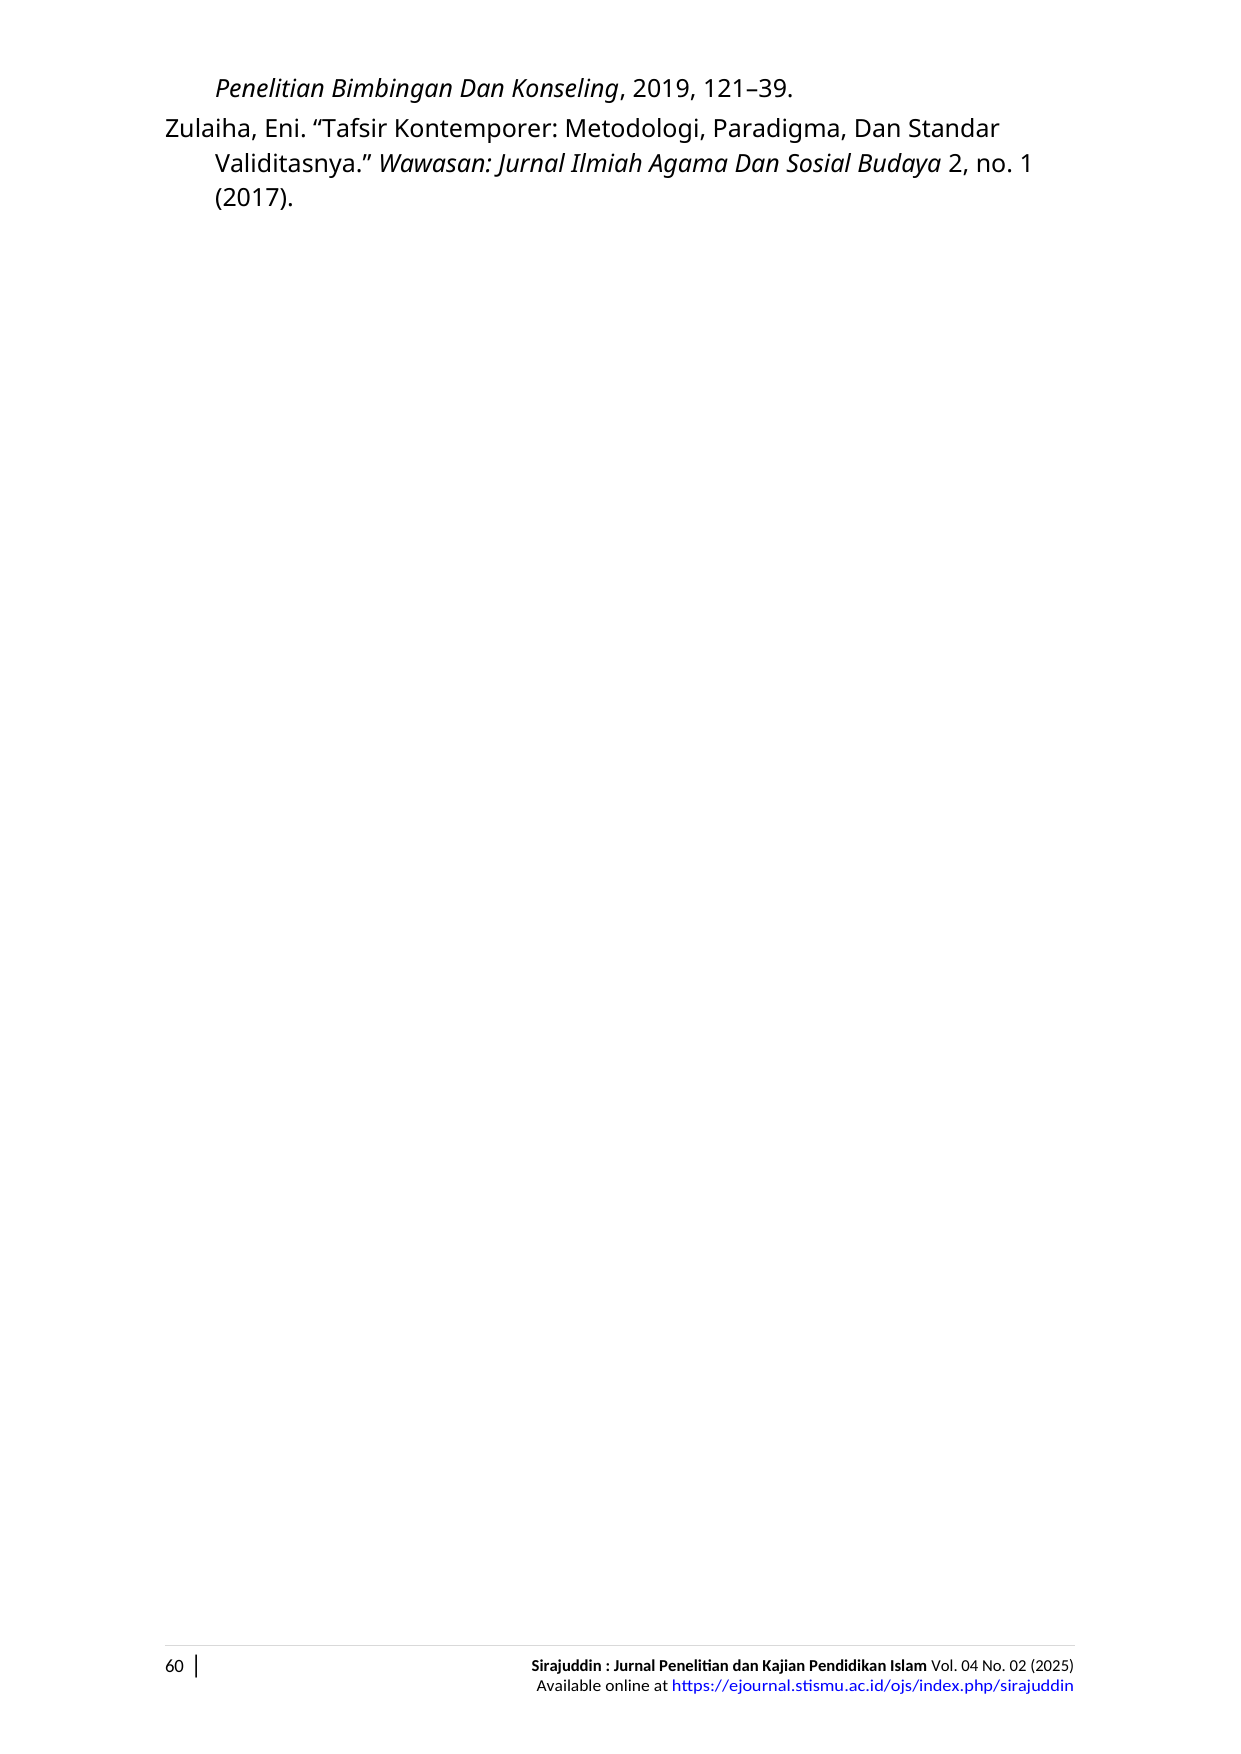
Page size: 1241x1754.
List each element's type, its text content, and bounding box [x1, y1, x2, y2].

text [165, 71, 1075, 105]
text Zulaiha, Eni. “Tafsir Kontemporer: Metodologi, Paradigma, Dan Standar Validitasnya.” Wawasan: Jurnal Ilmiah Agama Dan Sosial Budaya 2, no. 1 (2017). [165, 111, 1075, 213]
